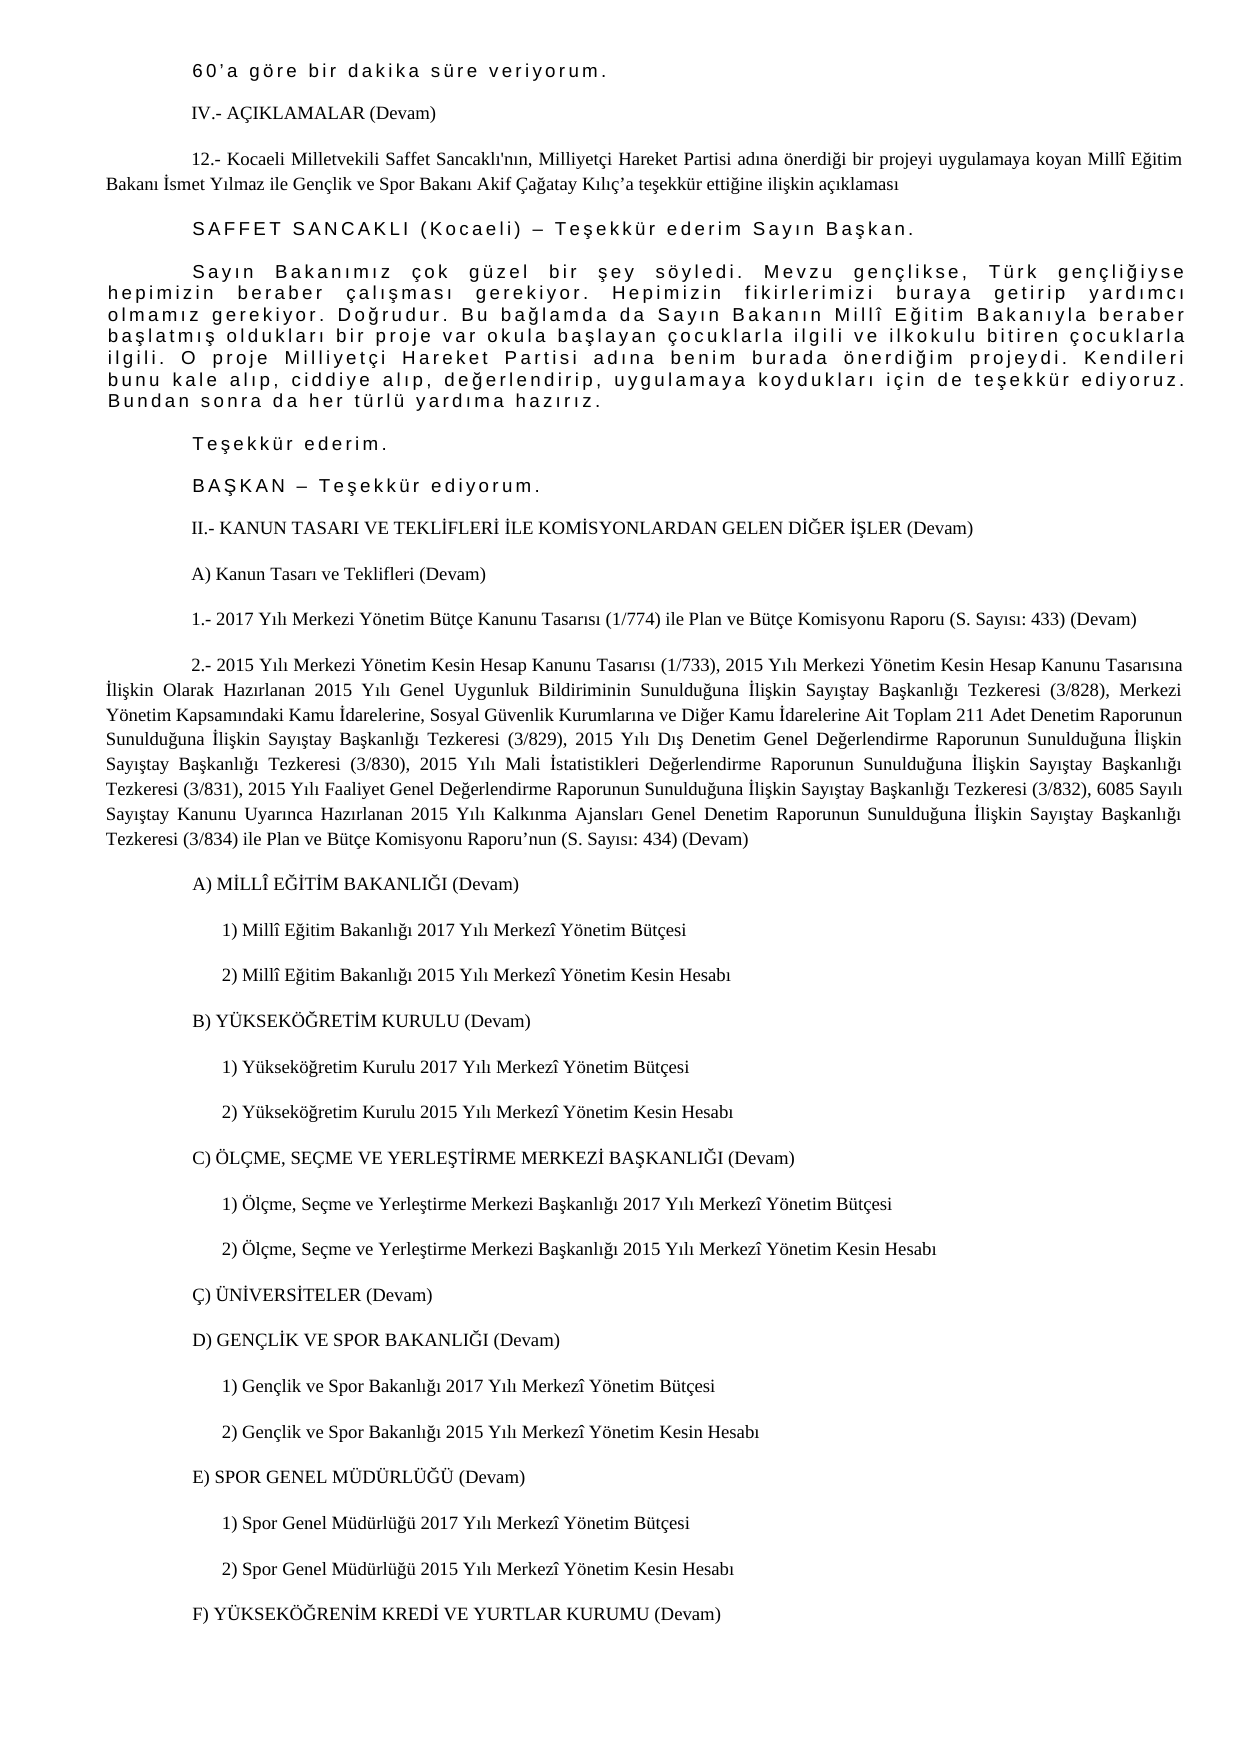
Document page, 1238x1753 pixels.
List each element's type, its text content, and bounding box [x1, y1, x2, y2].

text A) Kanun Tasarı ve Teklifleri (Devam) [106, 563, 1184, 584]
text B) YÜKSEKÖĞRETİM KURULU (Devam) [106, 1010, 1184, 1032]
text 2) Millî Eğitim Bakanlığı 2015 Yılı Merkezî Yönetim Kesin Hesabı [106, 964, 1184, 986]
text 1) Gençlik ve Spor Bakanlığı 2017 Yılı Merkezî Yönetim Bütçesi [106, 1375, 1184, 1397]
text BAŞKAN – Teşekkür ediyorum. [108, 475, 1186, 496]
text II.- KANUN TASARI VE TEKLİFLERİ İLE KOMİSYONLARDAN GELEN DİĞER İŞLER (Devam) [106, 517, 1184, 539]
text 60’a göre bir dakika süre veriyorum. [108, 60, 1186, 81]
text 1) Spor Genel Müdürlüğü 2017 Yılı Merkezî Yönetim Bütçesi [106, 1512, 1184, 1533]
text Sayın Bakanımız çok güzel bir şey söyledi. Mevzu gençlikse, Türk gençliğiyse hepimizin beraber çalışması gerekiyor. Hepimizin fikirlerimizi buraya getirip yardımcı olmamız gerekiyor. Doğrudur. Bu bağlamda da Sayın Bakanın Millî Eğitim Bakanıyla beraber başlatmış oldukları bir proje var okula başlayan çocuklarla ilgili ve ilkokulu bitiren çocuklarla ilgili. O proje Milliyetçi Hareket Partisi adına benim burada önerdiğim projeydi. Kendileri bunu kale alıp, ciddiye alıp, değerlendirip, uygulamaya koydukları için de teşekkür ediyoruz. Bundan sonra da her türlü yardıma hazırız. [108, 261, 1186, 411]
text D) GENÇLİK VE SPOR BAKANLIĞI (Devam) [106, 1329, 1184, 1351]
text SAFFET SANCAKLI (Kocaeli) – Teşekkür ederim Sayın Başkan. [108, 218, 1186, 240]
text F) YÜKSEKÖĞRENİM KREDİ VE YURTLAR KURUMU (Devam) [106, 1603, 1184, 1625]
text 2.- 2015 Yılı Merkezi Yönetim Kesin Hesap Kanunu Tasarısı (1/733), 2015 Yılı Merkezi Yönetim Kesin Hesap Kanunu Tasarısına İlişkin Olarak Hazırlanan 2015 Yılı Genel Uygunluk Bildiriminin Sunulduğuna İlişkin Sayıştay Başkanlığı Tezkeresi (3/828), Merkezi Yönetim Kapsamındaki Kamu İdarelerine, Sosyal Güvenlik Kurumlarına ve Diğer Kamu İdarelerine Ait Toplam 211 Adet Denetim Raporunun Sunulduğuna İlişkin Sayıştay Başkanlığı Tezkeresi (3/829), 2015 Yılı Dış Denetim Genel Değerlendirme Raporunun Sunulduğuna İlişkin Sayıştay Başkanlığı Tezkeresi (3/830), 2015 Yılı Mali İstatistikleri Değerlendirme Raporunun Sunulduğuna İlişkin Sayıştay Başkanlığı Tezkeresi (3/831), 2015 Yılı Faaliyet Genel Değerlendirme Raporunun Sunulduğuna İlişkin Sayıştay Başkanlığı Tezkeresi (3/832), 6085 Sayılı Sayıştay Kanunu Uyarınca Hazırlanan 2015 Yılı Kalkınma Ajansları Genel Denetim Raporunun Sunulduğuna İlişkin Sayıştay Başkanlığı Tezkeresi (3/834) ile Plan ve Bütçe Komisyonu Raporu’nun (S. Sayısı: 434) (Devam) [106, 654, 1184, 849]
text IV.- AÇIKLAMALAR (Devam) [106, 102, 1184, 124]
text 1) Millî Eğitim Bakanlığı 2017 Yılı Merkezî Yönetim Bütçesi [106, 919, 1184, 940]
text C) ÖLÇME, SEÇME VE YERLEŞTİRME MERKEZİ BAŞKANLIĞI (Devam) [106, 1147, 1184, 1168]
text 2) Spor Genel Müdürlüğü 2015 Yılı Merkezî Yönetim Kesin Hesabı [106, 1557, 1184, 1579]
text 1.- 2017 Yılı Merkezi Yönetim Bütçe Kanunu Tasarısı (1/774) ile Plan ve Bütçe Komisyonu Raporu (S. Sayısı: 433) (Devam) [106, 608, 1184, 630]
text 1) Yükseköğretim Kurulu 2017 Yılı Merkezî Yönetim Bütçesi [106, 1056, 1184, 1077]
text Ç) ÜNİVERSİTELER (Devam) [106, 1284, 1184, 1305]
text A) MİLLÎ EĞİTİM BAKANLIĞI (Devam) [106, 873, 1184, 895]
text E) SPOR GENEL MÜDÜRLÜĞÜ (Devam) [106, 1466, 1184, 1488]
text Teşekkür ederim. [108, 432, 1186, 454]
text 2) Yükseköğretim Kurulu 2015 Yılı Merkezî Yönetim Kesin Hesabı [106, 1101, 1184, 1123]
text 2) Ölçme, Seçme ve Yerleştirme Merkezi Başkanlığı 2015 Yılı Merkezî Yönetim Kesin Hesabı [106, 1238, 1184, 1260]
text 1) Ölçme, Seçme ve Yerleştirme Merkezi Başkanlığı 2017 Yılı Merkezî Yönetim Bütçesi [106, 1192, 1184, 1214]
text 12.- Kocaeli Milletvekili Saffet Sancaklı'nın, Milliyetçi Hareket Partisi adına önerdiği bir projeyi uygulamaya koyan Millî Eğitim Bakanı İsmet Yılmaz ile Gençlik ve Spor Bakanı Akif Çağatay Kılıç’a teşekkür ettiğine ilişkin açıklaması [106, 148, 1184, 194]
text 2) Gençlik ve Spor Bakanlığı 2015 Yılı Merkezî Yönetim Kesin Hesabı [106, 1421, 1184, 1442]
